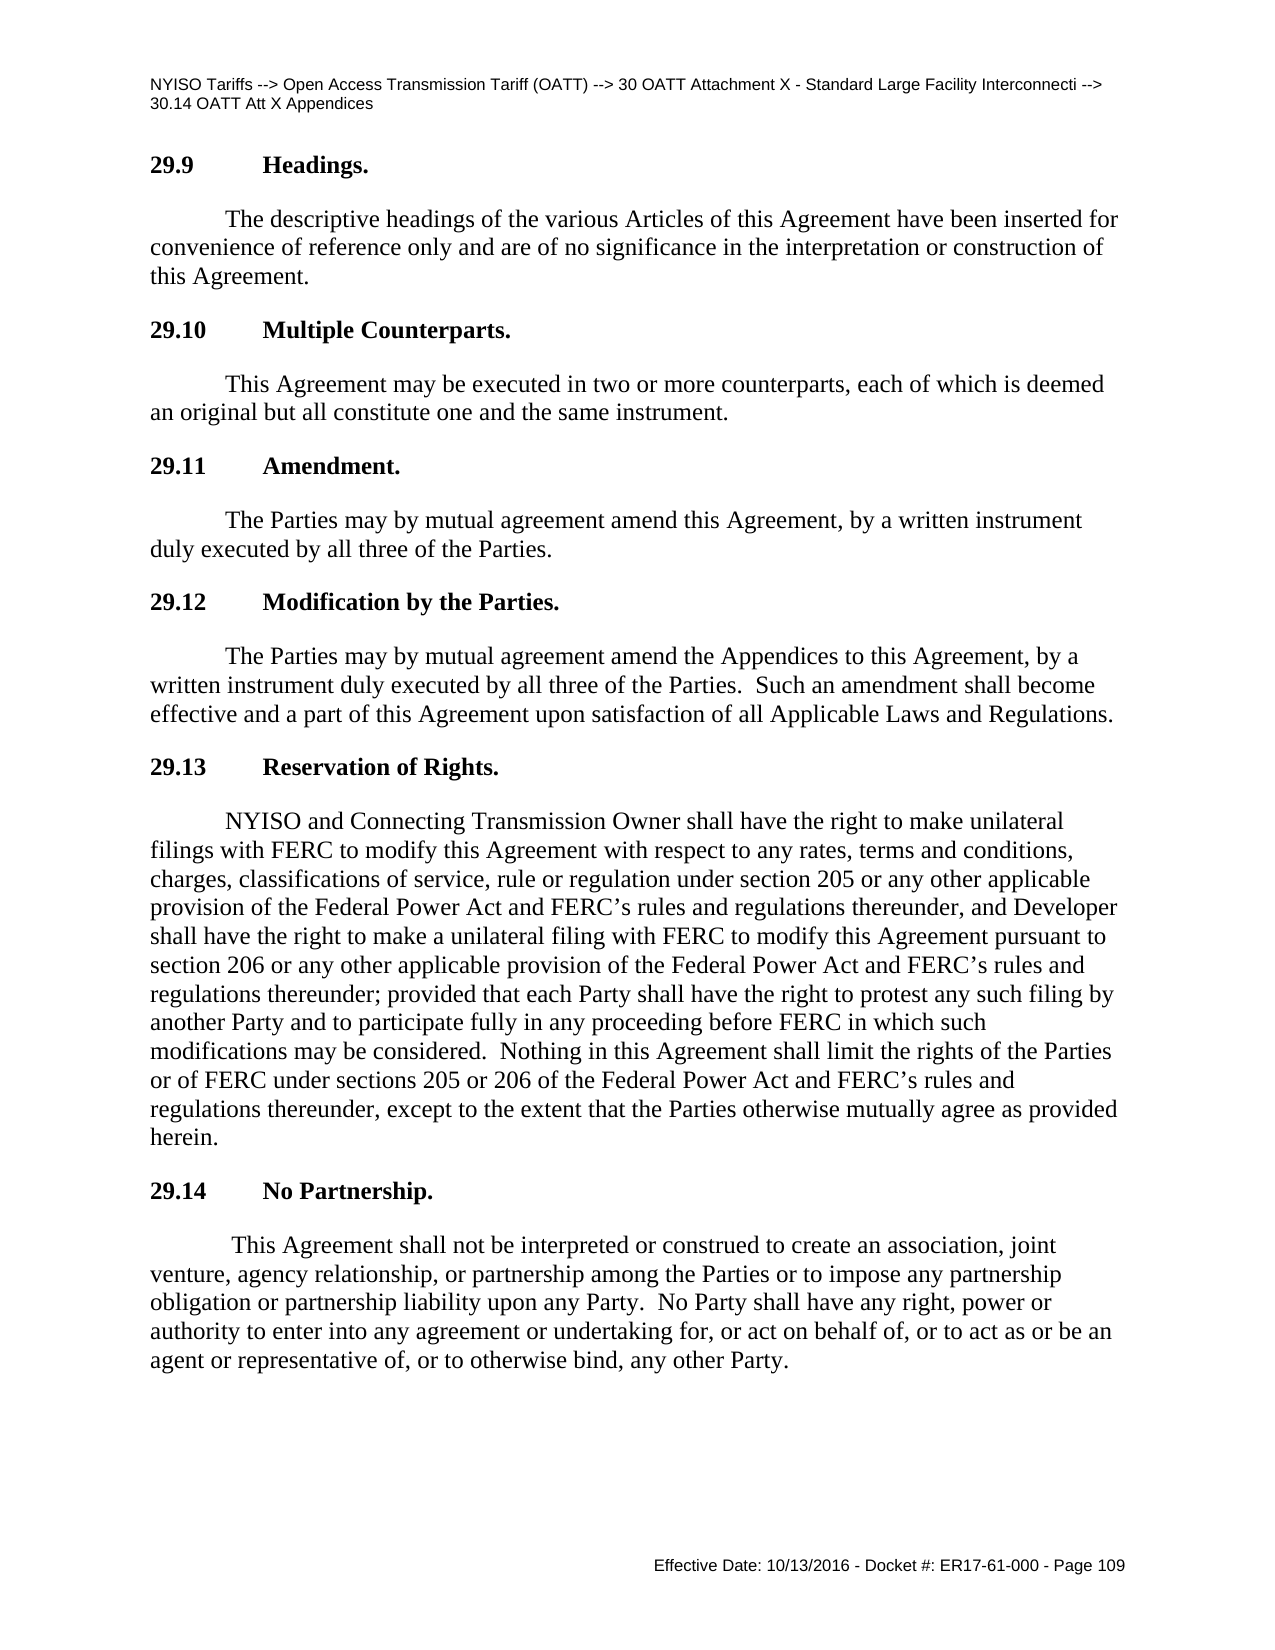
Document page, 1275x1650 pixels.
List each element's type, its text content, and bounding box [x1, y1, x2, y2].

text NYISO and Connecting Transmission Owner shall have the right to make unilateral filings with FERC to modify this Agreement with respect to any rates, terms and conditions, charges, classifications of service, rule or regulation under section 205 or any other applicable provision of the Federal Power Act and FERC’s rules and regulations thereunder, and Developer shall have the right to make a unilateral filing with FERC to modify this Agreement pursuant to section 206 or any other applicable provision of the Federal Power Act and FERC’s rules and regulations thereunder; provided that each Party shall have the right to protest any such filing by another Party and to participate fully in any proceeding before FERC in which such modifications may be considered. Nothing in this Agreement shall limit the rights of the Parties or of FERC under sections 205 or 206 of the Federal Power Act and FERC’s rules and regulations thereunder, except to the extent that the Parties otherwise mutually agree as provided herein. [150, 806, 1125, 1151]
text The Parties may by mutual agreement amend this Agreement, by a written instrument duly executed by all three of the Parties. [150, 505, 1125, 562]
text The descriptive headings of the various Articles of this Agreement have been inserted for convenience of reference only and are of no significance in the interpretation or construction of this Agreement. [150, 204, 1125, 290]
text This Agreement shall not be interpreted or construed to create an association, joint venture, agency relationship, or partnership among the Parties or to impose any partnership obligation or partnership liability upon any Party. No Party shall have any right, power or authority to enter into any agreement or undertaking for, or act on behalf of, or to act as or be an agent or representative of, or to otherwise bind, any other Party. [150, 1230, 1125, 1374]
subtitle 29.12 Modification by the Parties. [150, 587, 1059, 616]
text The Parties may by mutual agreement amend the Appendices to this Agreement, by a written instrument duly executed by all three of the Parties. Such an amendment shall become effective and a part of this Agreement upon satisfaction of all Applicable Laws and Regulations. [150, 641, 1125, 727]
text This Agreement may be executed in two or more counterparts, each of which is deemed an original but all constitute one and the same instrument. [150, 369, 1125, 426]
subtitle 29.9 Headings. [150, 150, 1059, 179]
subtitle 29.10 Multiple Counterparts. [150, 315, 1059, 344]
subtitle 29.14 No Partnership. [150, 1176, 1059, 1205]
subtitle 29.13 Reservation of Rights. [150, 752, 1059, 781]
subtitle 29.11 Amendment. [150, 451, 1059, 480]
